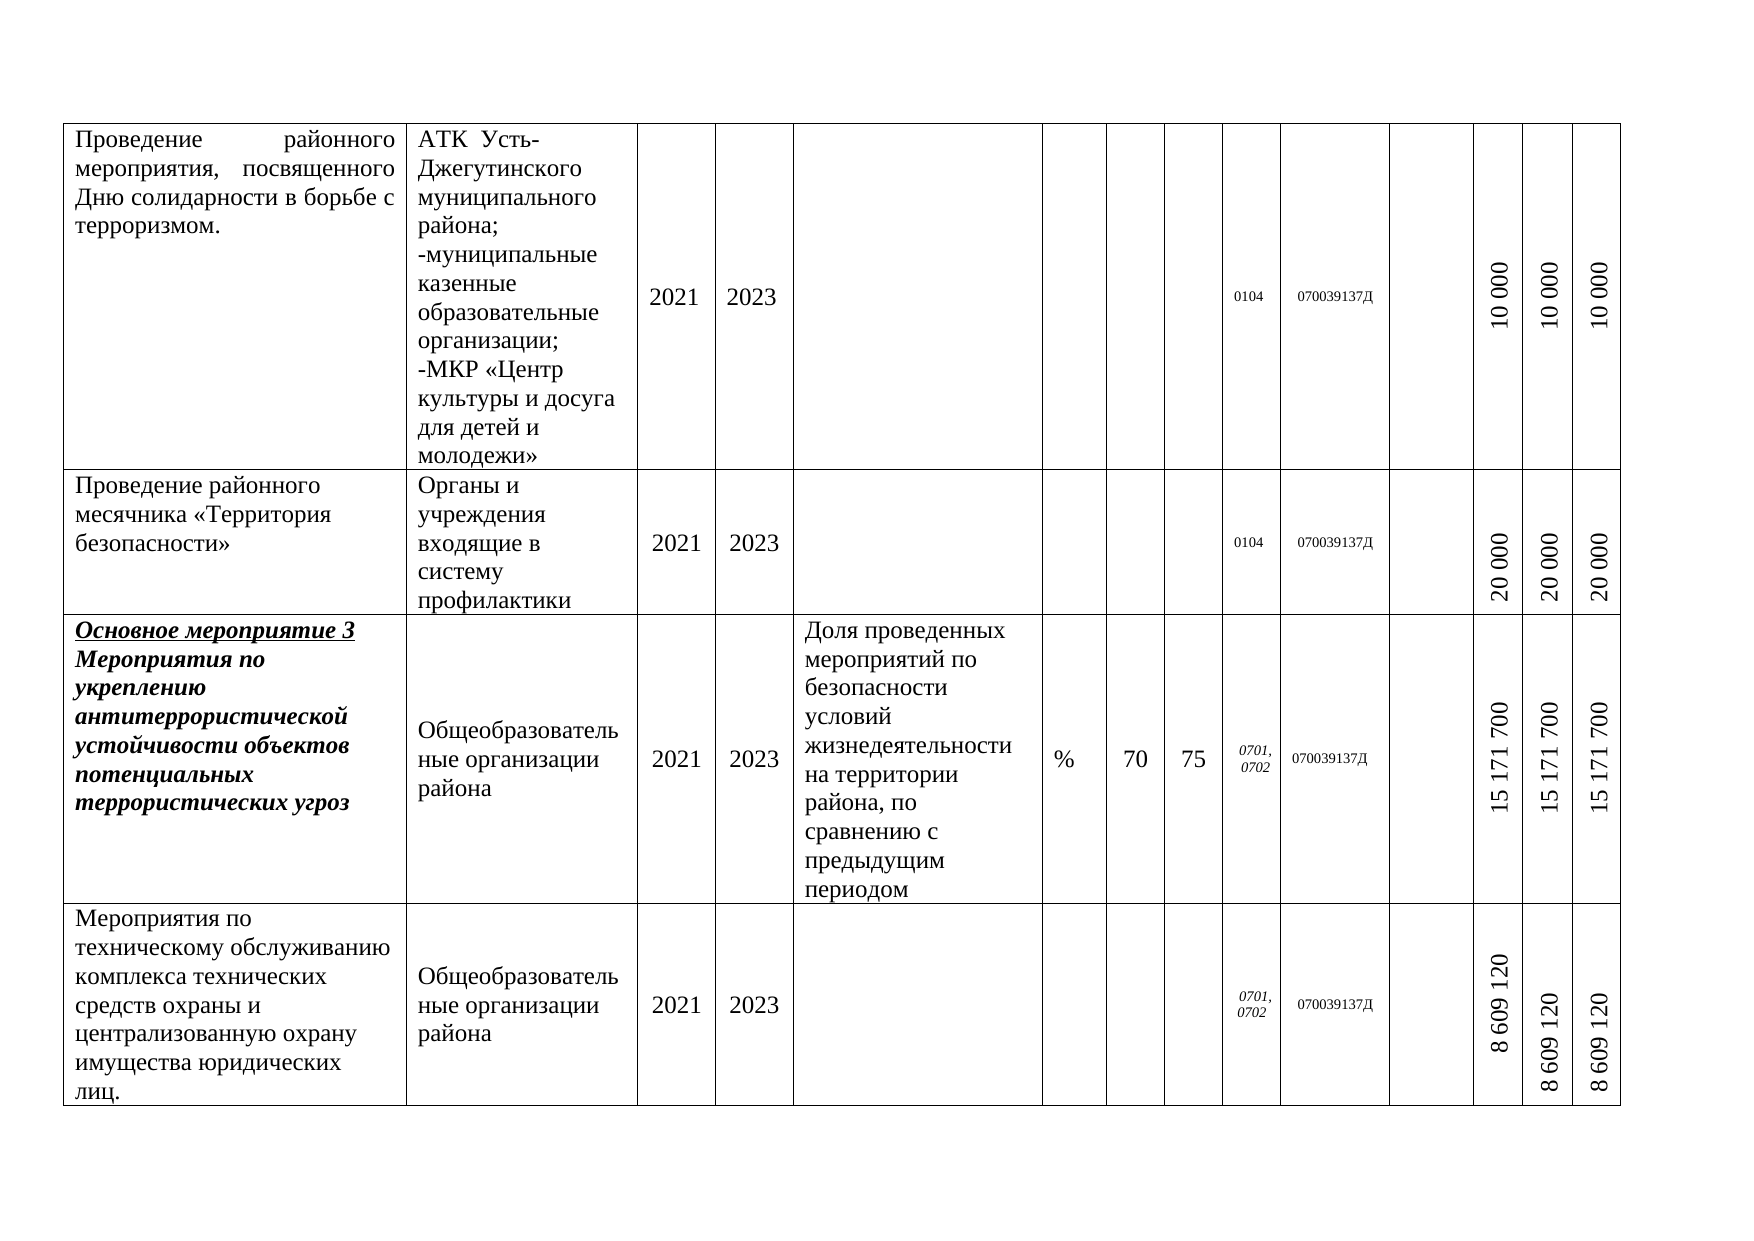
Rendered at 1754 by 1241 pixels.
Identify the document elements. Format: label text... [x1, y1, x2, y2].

table_cell 0701, 0702 [1223, 904, 1280, 1105]
table_cell 10 000 [1573, 124, 1620, 469]
table_cell 2021 [638, 124, 715, 469]
table_cell % [1043, 615, 1106, 902]
table_cell [1165, 904, 1222, 1105]
table_cell 070039137Д [1281, 904, 1389, 1105]
table_cell [1165, 124, 1222, 469]
table_cell 75 [1165, 615, 1222, 902]
table_cell АТК Усть-Джегутинского муниципального района; -муниципальные казенные образовательные организации; -МКР «Центр культуры и досуга для детей и молодежи» [407, 124, 637, 469]
table_cell [794, 124, 1042, 469]
table_cell 0104 [1223, 470, 1280, 614]
table_cell 0104 [1223, 124, 1280, 469]
table_cell [794, 470, 1042, 614]
table_cell 2021 [638, 615, 715, 902]
table_cell [1390, 124, 1473, 469]
table_cell 2021 [638, 904, 715, 1105]
table_cell [794, 904, 1042, 1105]
table_cell 2023 [716, 615, 793, 902]
table_cell 2021 [638, 470, 715, 614]
table_cell 15 171 700 [1474, 615, 1522, 902]
table_cell 0701, 0702 [1223, 615, 1280, 902]
table_cell 2023 [716, 470, 793, 614]
table_cell Общеобразовательные организации района [407, 615, 637, 902]
table_cell 070039137Д [1281, 470, 1389, 614]
table_cell 8 609 120 [1474, 904, 1522, 1105]
table_cell 15 171 700 [1523, 615, 1572, 902]
table_cell 20 000 [1573, 470, 1620, 614]
table_cell 10 000 [1523, 124, 1572, 469]
table_cell 2023 [716, 904, 793, 1105]
table_cell 8 609 120 [1523, 904, 1572, 1105]
table_cell 20 000 [1474, 470, 1522, 614]
table_cell [1390, 615, 1473, 902]
table_cell 20 000 [1523, 470, 1572, 614]
table_cell 70 [1107, 615, 1164, 902]
table_cell Общеобразовательные организации района [407, 904, 637, 1105]
table_cell [1390, 470, 1473, 614]
table_cell [1390, 904, 1473, 1105]
table_cell [1107, 470, 1164, 614]
table_cell Органы и учреждения входящие в систему профилактики [407, 470, 637, 614]
table_cell 10 000 [1474, 124, 1522, 469]
table_cell [1043, 470, 1106, 614]
table_cell 8 609 120 [1573, 904, 1620, 1105]
table_cell 070039137Д [1281, 615, 1389, 902]
table_cell Доля проведенных мероприятий по безопасности условий жизнедеятельности на территории района, по сравнению с предыдущим периодом [794, 615, 1042, 902]
table_cell [1107, 124, 1164, 469]
table_cell [1043, 124, 1106, 469]
table_cell Проведение районного месячника «Территория безопасности» [64, 470, 406, 614]
table_cell Основное мероприятие 3 Мероприятия по укреплению антитеррористической устойчивости объектов потенциальных террористических угроз [64, 615, 406, 902]
table_cell [1165, 470, 1222, 614]
table_cell [1107, 904, 1164, 1105]
table_cell Проведение районного мероприятия, посвященного Дню солидарности в борьбе с терроризмом. [64, 124, 406, 469]
table_cell [1043, 904, 1106, 1105]
table_cell 070039137Д [1281, 124, 1389, 469]
table_cell 2023 [716, 124, 793, 469]
table_cell 15 171 700 [1573, 615, 1620, 902]
table_cell Мероприятия по техническому обслуживанию комплекса технических средств охраны и централизованную охрану имущества юридических лиц. [64, 904, 406, 1105]
